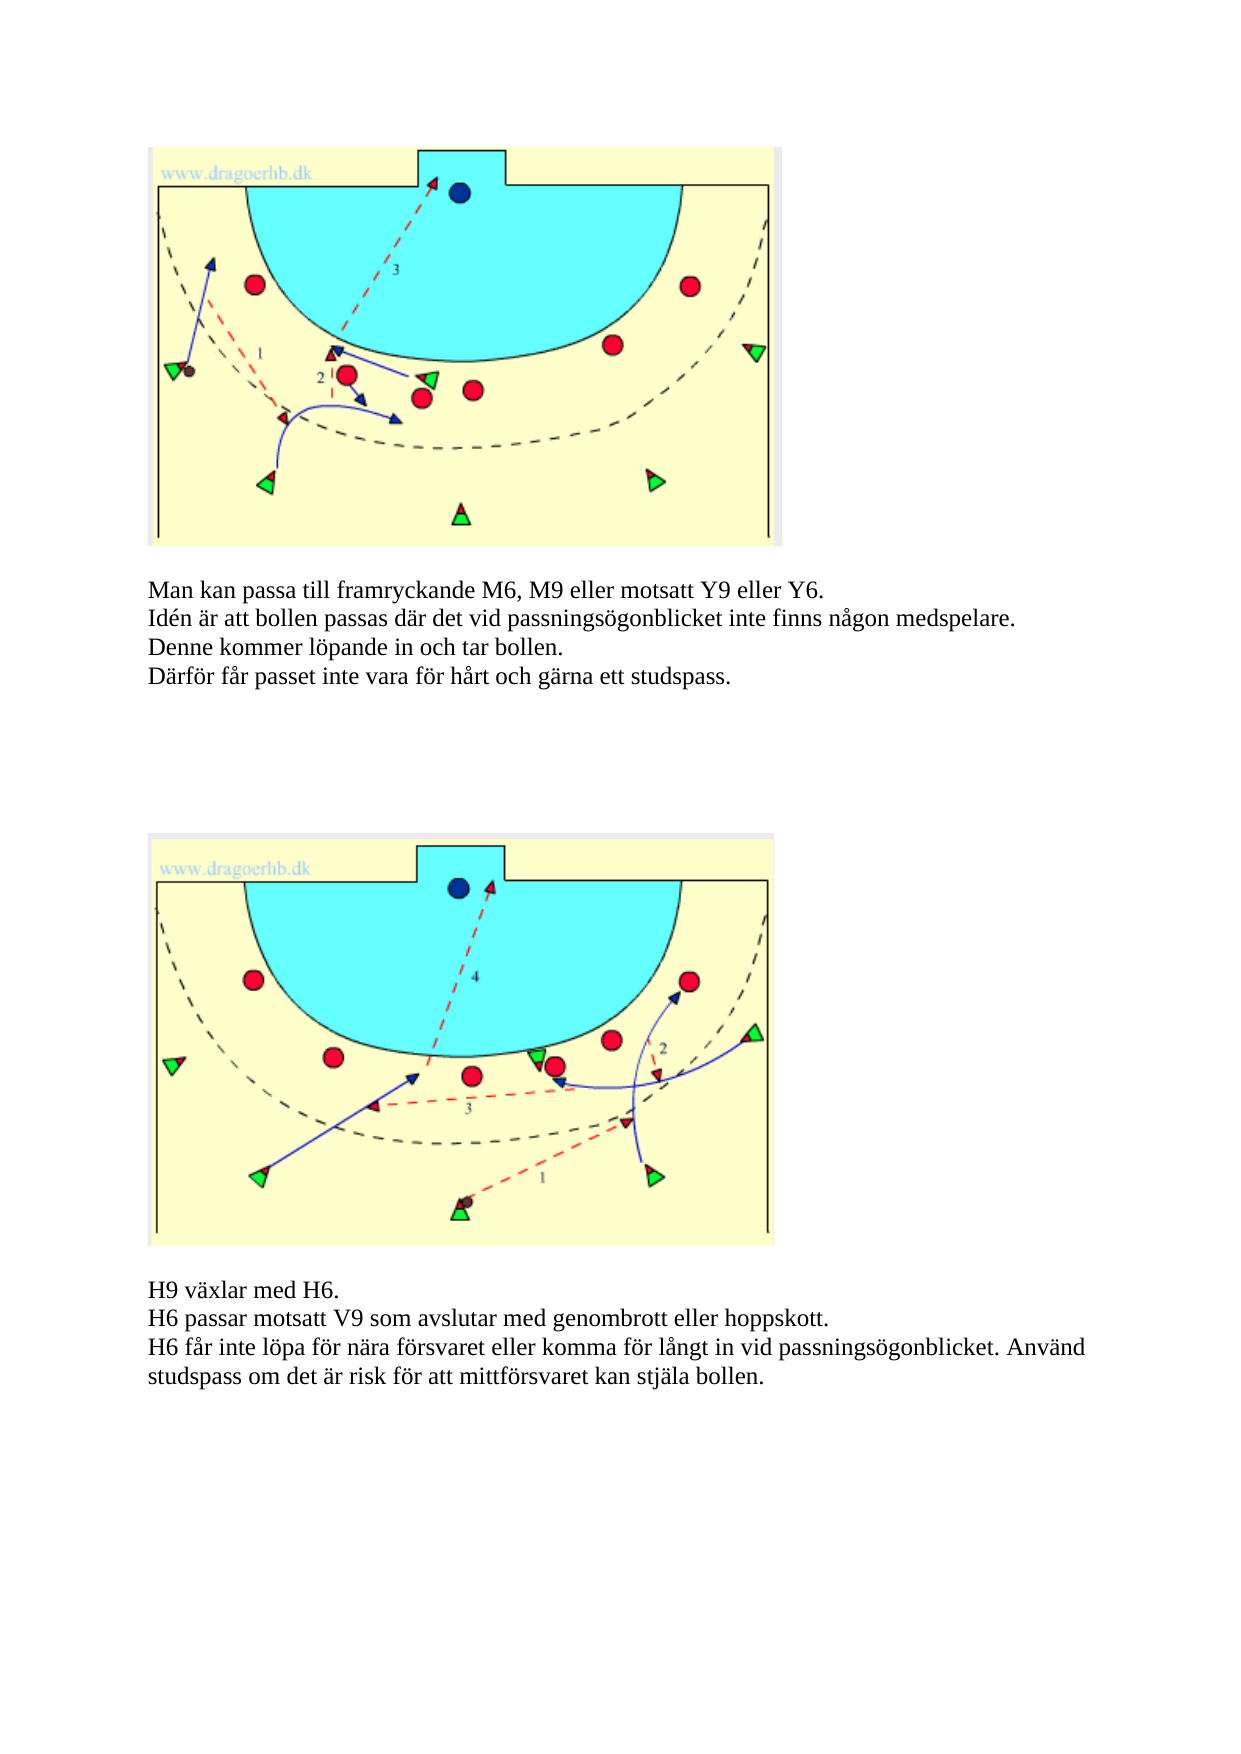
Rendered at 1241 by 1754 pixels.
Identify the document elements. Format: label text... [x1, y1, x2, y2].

picture [147, 147, 782, 546]
picture [147, 833, 775, 1246]
text Man kan passa till framryckande M6, M9 eller motsatt Y9 eller Y6. Idén är att bollen passas där det vid passningsögonblicket inte finns någon medspelare. Denne kommer löpande in och tar bollen. Därför får passet inte vara för hårt och gärna ett studspass. [148, 575, 1093, 690]
text H9 växlar med H6. H6 passar motsatt V9 som avslutar med genombrott eller hoppskott. H6 får inte löpa för nära försvaret eller komma för långt in vid passningsögonblicket. Använd studspass om det är risk för att mittförsvaret kan stjäla bollen. [148, 1275, 1093, 1390]
